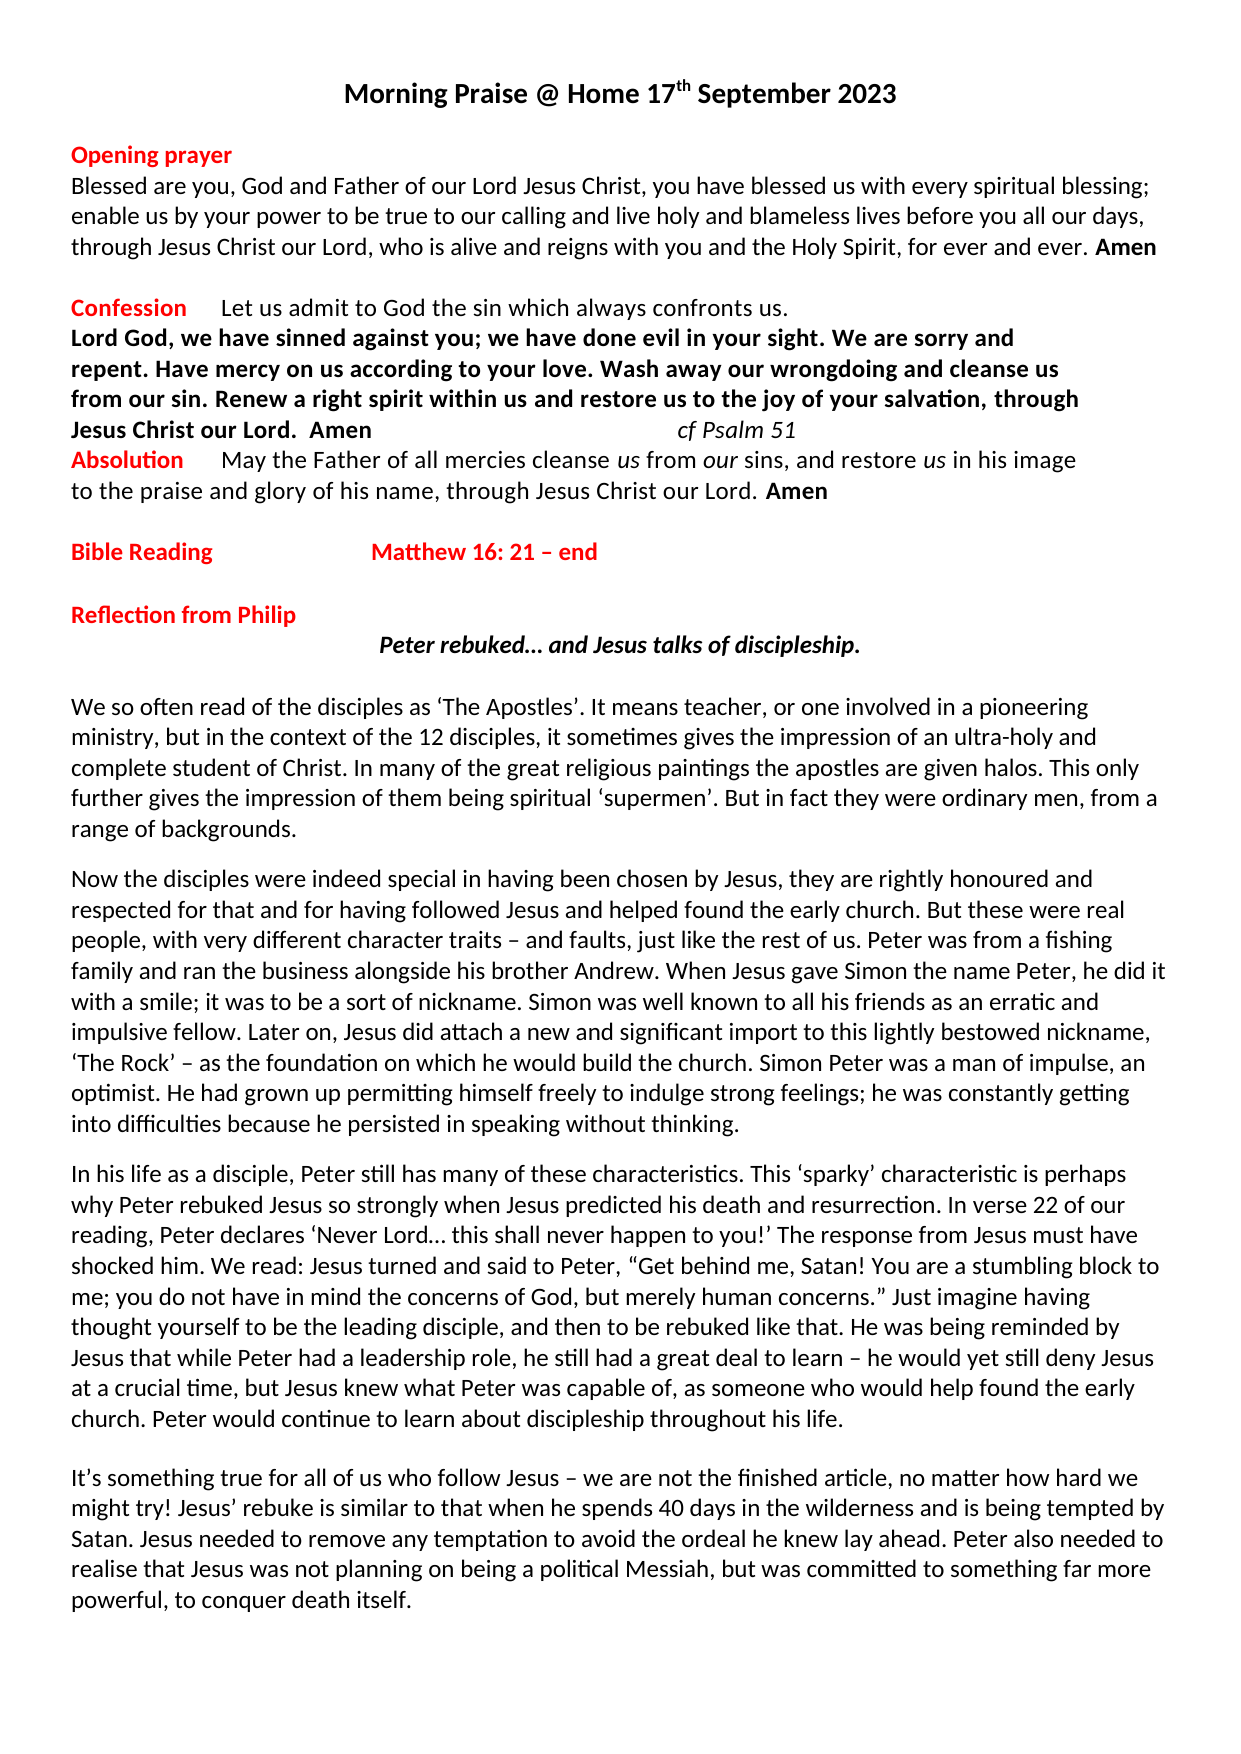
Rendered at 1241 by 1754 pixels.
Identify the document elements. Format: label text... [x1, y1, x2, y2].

text Jesus Christ our Lord. Amen cf Psalm 51 [71, 414, 1169, 444]
text Opening prayer [71, 139, 1169, 170]
text to the praise and glory of his name, through Jesus Christ our Lord. Amen [71, 475, 1169, 506]
text Now the disciples were indeed special in having been chosen by Jesus, they are rightly honoured and respected for that and for having followed Jesus and helped found the early church. But these were real people, with very different character traits – and faults, just like the rest of us. Peter was from a fishing family and ran the business alongside his brother Andrew. When Jesus gave Simon the name Peter, he did it with a smile; it was to be a sort of nickname. Simon was well known to all his friends as an erratic and impulsive fellow. Later on, Jesus did attach a new and significant import to this lightly bestowed nickname, ‘The Rock’ – as the foundation on which he would build the church. Simon Peter was a man of impulse, an optimist. He had grown up permitting himself freely to indulge strong feelings; he was constantly getting into difficulties because he persisted in speaking without thinking. [71, 863, 1169, 1138]
text from our sin. Renew a right spirit within us and restore us to the joy of your salvation, through [71, 383, 1169, 414]
text Absolution May the Father of all mercies cleanse us from our sins, and restore us in his image [71, 444, 1169, 475]
text Confession Let us admit to God the sin which always confronts us. [71, 292, 1169, 322]
text It’s something true for all of us who follow Jesus – we are not the finished article, no matter how hard we might try! Jesus’ rebuke is similar to that when he spends 40 days in the wilderness and is being tempted by Satan. Jesus needed to remove any temptation to avoid the ordeal he knew lay ahead. Peter also needed to realise that Jesus was not planning on being a political Messiah, but was committed to something far more powerful, to conquer death itself. [71, 1462, 1169, 1614]
text Morning Praise @ Home 17th September 2023 [71, 75, 1169, 111]
text repent. Have mercy on us according to your love. Wash away our wrongdoing and cleanse us [71, 353, 1169, 383]
text Lord God, we have sinned against you; we have done evil in your sight. We are sorry and [71, 322, 1169, 353]
text Reflection from Philip [71, 599, 1169, 629]
subtitle Bible Reading Matthew 16: 21 – end [71, 536, 1169, 567]
text Blessed are you, God and Father of our Lord Jesus Christ, you have blessed us with every spiritual blessing; enable us by your power to be true to our calling and live holy and blameless lives before you all our days, through Jesus Christ our Lord, who is alive and reigns with you and the Holy Spirit, for ever and ever. Amen [71, 170, 1169, 261]
text In his life as a disciple, Peter still has many of these characteristics. This ‘sparky’ characteristic is perhaps why Peter rebuked Jesus so strongly when Jesus predicted his death and resurrection. In verse 22 of our reading, Peter declares ‘Never Lord… this shall never happen to you!’ The response from Jesus must have shocked him. We read: Jesus turned and said to Peter, “Get behind me, Satan! You are a stumbling block to me; you do not have in mind the concerns of God, but merely human concerns.” Just imagine having thought yourself to be the leading disciple, and then to be rebuked like that. He was being reminded by Jesus that while Peter had a leadership role, he still had a great deal to learn – he would yet still deny Jesus at a crucial time, but Jesus knew what Peter was capable of, as someone who would help found the early church. Peter would continue to learn about discipleship throughout his life. [71, 1158, 1169, 1433]
text Peter rebuked… and Jesus talks of discipleship. [71, 629, 1169, 660]
text We so often read of the disciples as ‘The Apostles’. It means teacher, or one involved in a pioneering ministry, but in the context of the 12 disciples, it sometimes gives the impression of an ultra-holy and complete student of Christ. In many of the great religious paintings the apostles are given halos. This only further gives the impression of them being spiritual ‘supermen’. But in fact they were ordinary men, from a range of backgrounds. [71, 691, 1169, 843]
